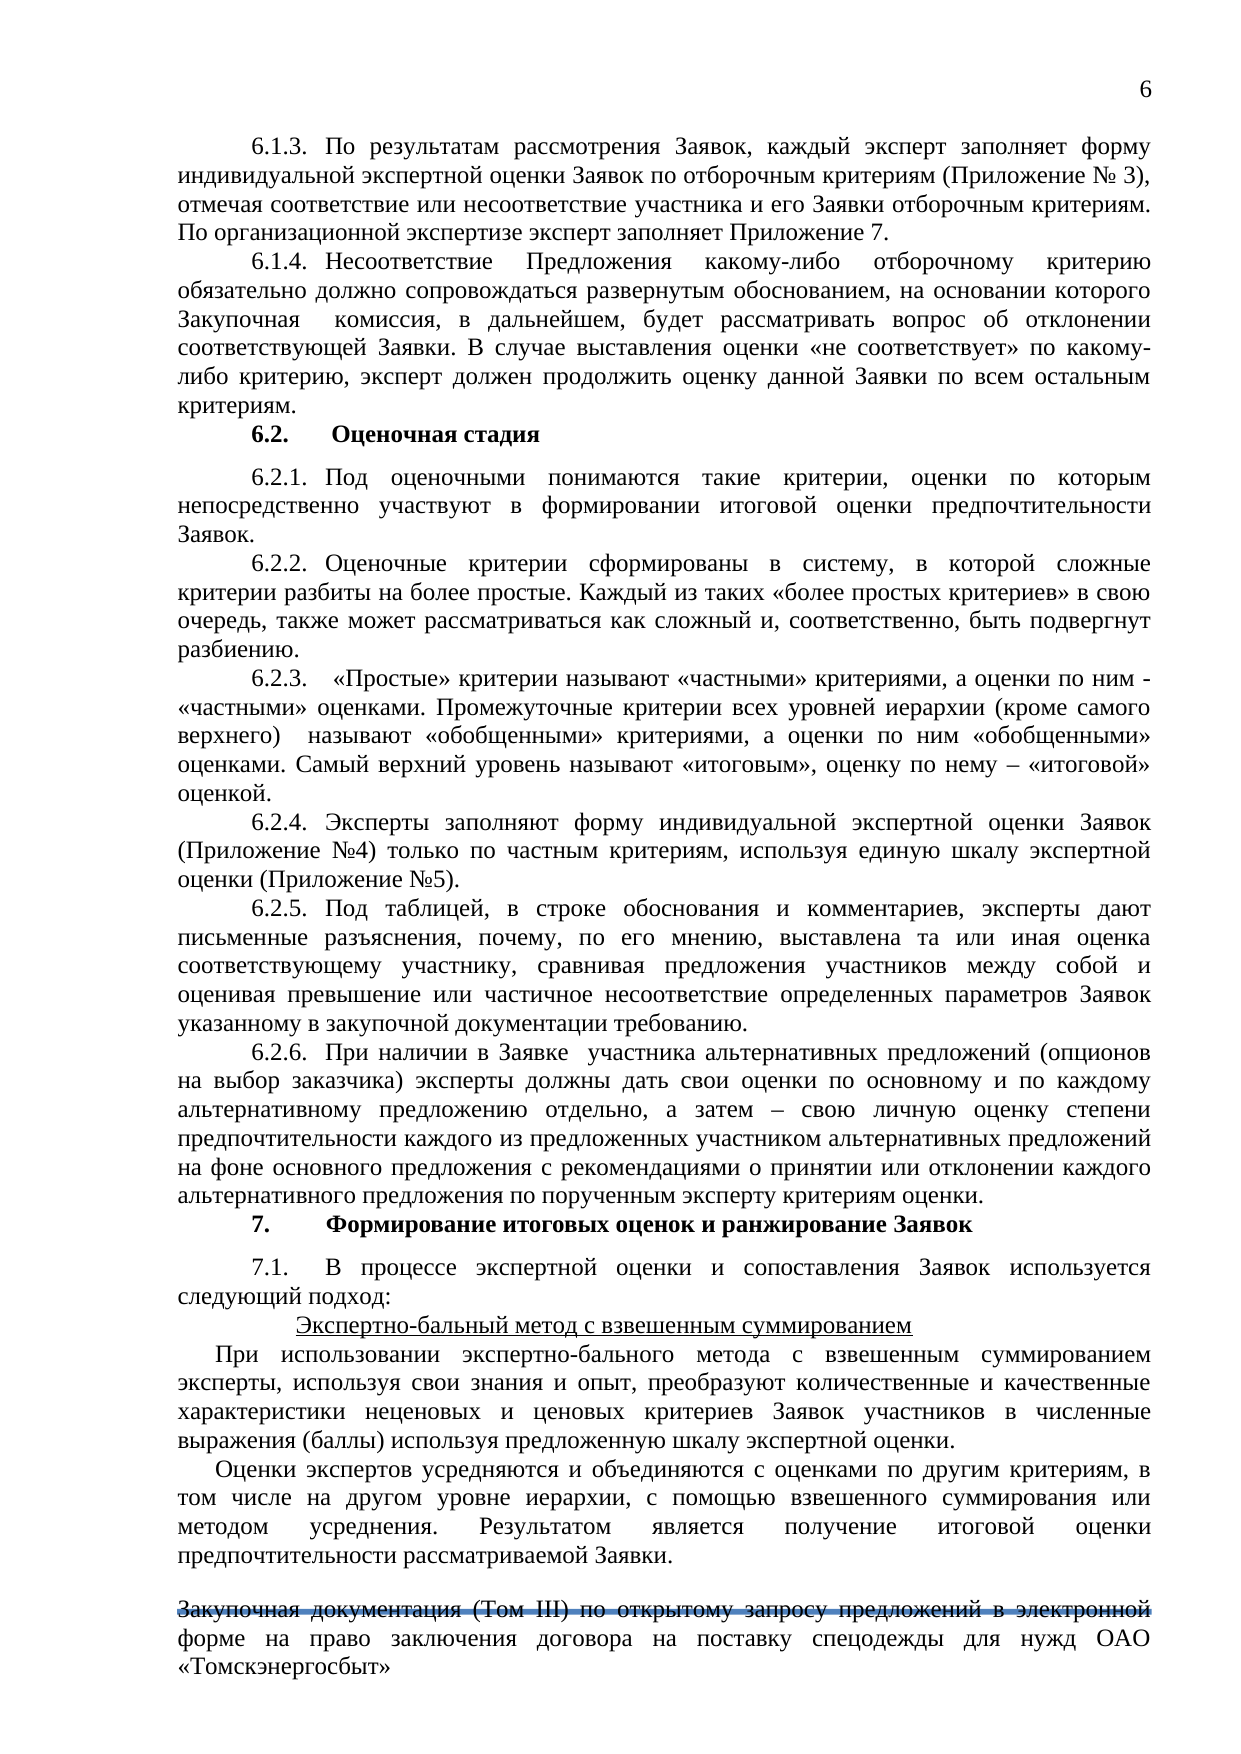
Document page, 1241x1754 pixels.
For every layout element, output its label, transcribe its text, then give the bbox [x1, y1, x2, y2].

list Оценочные критерии сформированы в систему, в которой сложные критерии разбиты на более простые. Каждый из таких «более простых критериев» в свою очередь, также может рассматриваться как сложный и, соответственно, быть подвергнут разбиению. [177, 548, 1152, 663]
text При использовании экспертно-бального метода с взвешенным суммированием эксперты, используя свои знания и опыт, преобразуют количественные и качественные характеристики неценовых и ценовых критериев Заявок участников в численные выражения (баллы) используя предложенную шкалу экспертной оценки. [177, 1339, 1152, 1454]
list Оценочная стадия [251, 419, 1152, 447]
list При наличии в Заявке участника альтернативных предложений (опционов на выбор заказчика) эксперты должны дать свои оценки по основному и по каждому альтернативному предложению отдельно, а затем – свою личную оценку степени предпочтительности каждого из предложенных участником альтернативных предложений на фоне основного предложения с рекомендациями о принятии или отклонении каждого альтернативного предложения по порученным эксперту критериям оценки. [177, 1037, 1152, 1209]
list Несоответствие Предложения какому-либо отборочному критерию обязательно должно сопровождаться развернутым обоснованием, на основании которого Закупочная комиссия, в дальнейшем, будет рассматривать вопрос об отклонении соответствующей Заявки. В случае выставления оценки «не соответствует» по какому-либо критерию, эксперт должен продолжить оценку данной Заявки по всем остальным критериям. [177, 246, 1152, 419]
list Под таблицей, в строке обоснования и комментариев, эксперты дают письменные разъяснения, почему, по его мнению, выставлена та или иная оценка соответствующему участнику, сравнивая предложения участников между собой и оценивая превышение или частичное несоответствие определенных параметров Заявок указанному в закупочной документации требованию. [177, 893, 1152, 1037]
text Оценки экспертов усредняются и объединяются с оценками по другим критериям, в том числе на другом уровне иерархии, с помощью взвешенного суммирования или методом усреднения. Результатом является получение итоговой оценки предпочтительности рассматриваемой Заявки. [177, 1454, 1152, 1569]
list «Простые» критерии называют «частными» критериями, а оценки по ним - «частными» оценками. Промежуточные критерии всех уровней иерархии (кроме самого верхнего) называют «обобщенными» критериями, а оценки по ним «обобщенными» оценками. Самый верхний уровень называют «итоговым», оценку по нему – «итоговой» оценкой. [177, 663, 1152, 807]
text Экспертно-бальный метод с взвешенным суммированием [295, 1310, 1152, 1339]
list Под оценочными понимаются такие критерии, оценки по которым непосредственно участвуют в формировании итоговой оценки предпочтительности Заявок. [177, 462, 1152, 548]
list Эксперты заполняют форму индивидуальной экспертной оценки Заявок (Приложение №4) только по частным критериям, используя единую шкалу экспертной оценки (Приложение №5). [177, 807, 1152, 893]
list Формирование итоговых оценок и ранжирование Заявок [177, 1209, 1152, 1238]
text 7.1. В процессе экспертной оценки и сопоставления Заявок используется следующий подход: [177, 1252, 1152, 1310]
list По результатам рассмотрения Заявок, каждый эксперт заполняет форму индивидуальной экспертной оценки Заявок по отборочным критериям (Приложение № 3), отмечая соответствие или несоответствие участника и его Заявки отборочным критериям. По организационной экспертизе эксперт заполняет Приложение 7. [177, 131, 1152, 246]
